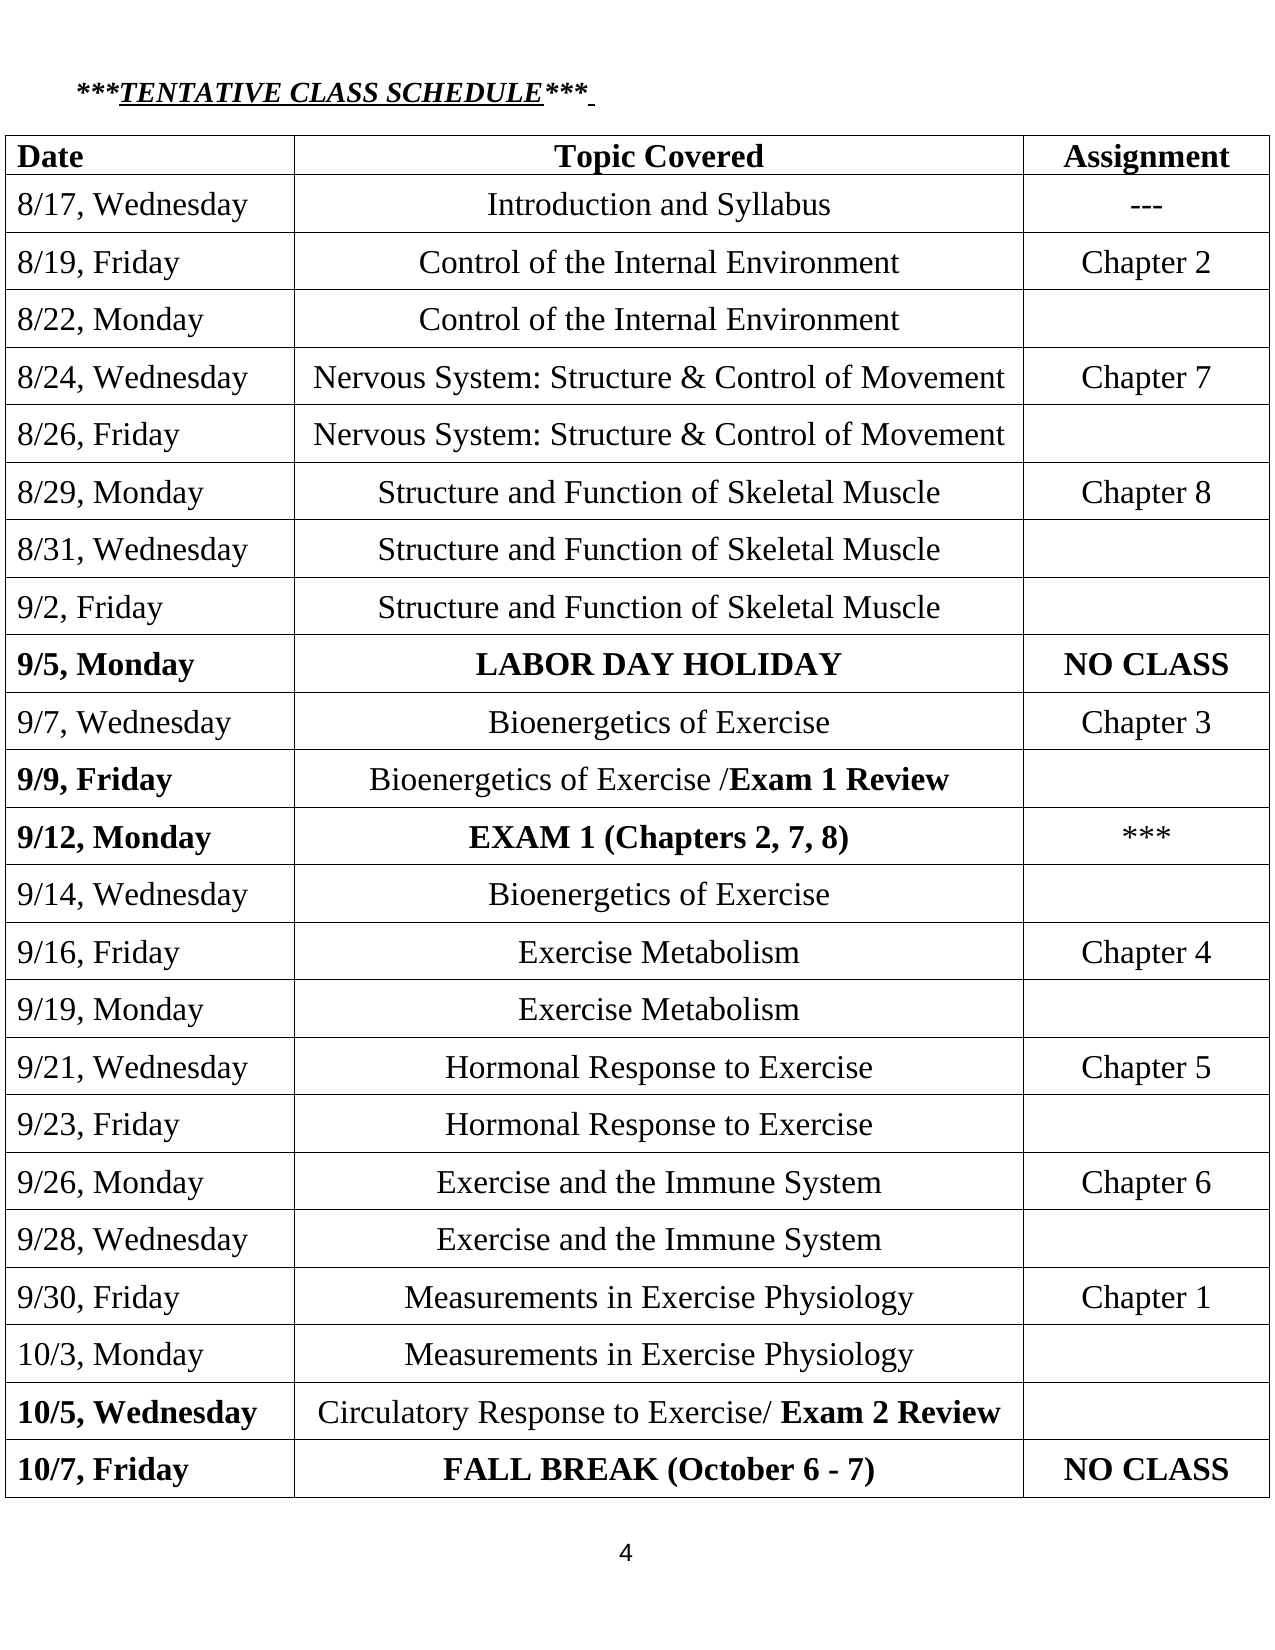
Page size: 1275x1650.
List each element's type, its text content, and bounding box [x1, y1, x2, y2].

table_cell [1024, 865, 1269, 922]
table_cell EXAM 1 (Chapters 2, 7, 8) [295, 808, 1023, 864]
table_cell LABOR DAY HOLIDAY [295, 635, 1023, 692]
table_cell 9/26, Monday [6, 1153, 294, 1209]
table_cell Chapter 5 [1024, 1038, 1269, 1094]
table_cell Chapter 4 [1024, 923, 1269, 979]
table_cell 10/5, Wednesday [6, 1383, 294, 1439]
table_cell Exercise and the Immune System [295, 1153, 1023, 1209]
table_cell Hormonal Response to Exercise [295, 1038, 1023, 1094]
table_cell 8/19, Friday [6, 233, 294, 289]
table_cell [1024, 520, 1269, 577]
table_header Date [6, 136, 294, 174]
table_cell 9/9, Friday [6, 750, 294, 807]
table_cell Measurements in Exercise Physiology [295, 1325, 1023, 1382]
table_cell Bioenergetics of Exercise /Exam 1 Review [295, 750, 1023, 807]
table_cell 9/5, Monday [6, 635, 294, 692]
table_cell 9/21, Wednesday [6, 1038, 294, 1094]
table_cell Structure and Function of Skeletal Muscle [295, 520, 1023, 577]
table_cell [1024, 1325, 1269, 1382]
text ***TENTATIVE CLASS SCHEDULE*** [75, 75, 1200, 108]
table_cell [1024, 1095, 1269, 1152]
table_cell [1024, 750, 1269, 807]
table_cell 9/30, Friday [6, 1268, 294, 1324]
table_cell [1024, 578, 1269, 634]
table_cell NO CLASS [1024, 635, 1269, 692]
table_cell Chapter 3 [1024, 693, 1269, 749]
table_cell FALL BREAK (October 6 - 7) [295, 1440, 1023, 1497]
table_cell Introduction and Syllabus [295, 175, 1023, 232]
table_cell Exercise Metabolism [295, 980, 1023, 1037]
table_cell Control of the Internal Environment [295, 290, 1023, 347]
table_cell 10/3, Monday [6, 1325, 294, 1382]
table_cell Structure and Function of Skeletal Muscle [295, 578, 1023, 634]
table_cell Exercise Metabolism [295, 923, 1023, 979]
table_cell Circulatory Response to Exercise/ Exam 2 Review [295, 1383, 1023, 1439]
table_cell Chapter 6 [1024, 1153, 1269, 1209]
table_cell Bioenergetics of Exercise [295, 865, 1023, 922]
table_cell NO CLASS [1024, 1440, 1269, 1497]
table_cell Bioenergetics of Exercise [295, 693, 1023, 749]
table_cell Measurements in Exercise Physiology [295, 1268, 1023, 1324]
table_cell [1024, 1210, 1269, 1267]
table_cell 8/26, Friday [6, 405, 294, 462]
table_cell [1024, 1383, 1269, 1439]
table_cell Chapter 7 [1024, 348, 1269, 404]
table_cell 8/22, Monday [6, 290, 294, 347]
table_cell Chapter 1 [1024, 1268, 1269, 1324]
table_cell 10/7, Friday [6, 1440, 294, 1497]
table_cell 9/14, Wednesday [6, 865, 294, 922]
table_cell Nervous System: Structure & Control of Movement [295, 348, 1023, 404]
table_cell *** [1024, 808, 1269, 864]
table_cell 9/19, Monday [6, 980, 294, 1037]
table_cell 9/23, Friday [6, 1095, 294, 1152]
table_cell --- [1024, 175, 1269, 232]
table_cell [1024, 980, 1269, 1037]
table_cell 8/17, Wednesday [6, 175, 294, 232]
table_cell Control of the Internal Environment [295, 233, 1023, 289]
table_header Assignment [1024, 136, 1269, 174]
table_cell Structure and Function of Skeletal Muscle [295, 463, 1023, 519]
table_cell Exercise and the Immune System [295, 1210, 1023, 1267]
table_cell Chapter 2 [1024, 233, 1269, 289]
table_cell 9/7, Wednesday [6, 693, 294, 749]
table_cell 9/16, Friday [6, 923, 294, 979]
table_cell 8/31, Wednesday [6, 520, 294, 577]
table_cell [1024, 405, 1269, 462]
table_cell 8/24, Wednesday [6, 348, 294, 404]
table_cell [1024, 290, 1269, 347]
table_cell Chapter 8 [1024, 463, 1269, 519]
table_cell Nervous System: Structure & Control of Movement [295, 405, 1023, 462]
table_cell 9/12, Monday [6, 808, 294, 864]
table_cell 9/28, Wednesday [6, 1210, 294, 1267]
table_cell 8/29, Monday [6, 463, 294, 519]
table_cell Hormonal Response to Exercise [295, 1095, 1023, 1152]
table_cell 9/2, Friday [6, 578, 294, 634]
table_header Topic Covered [295, 136, 1023, 174]
